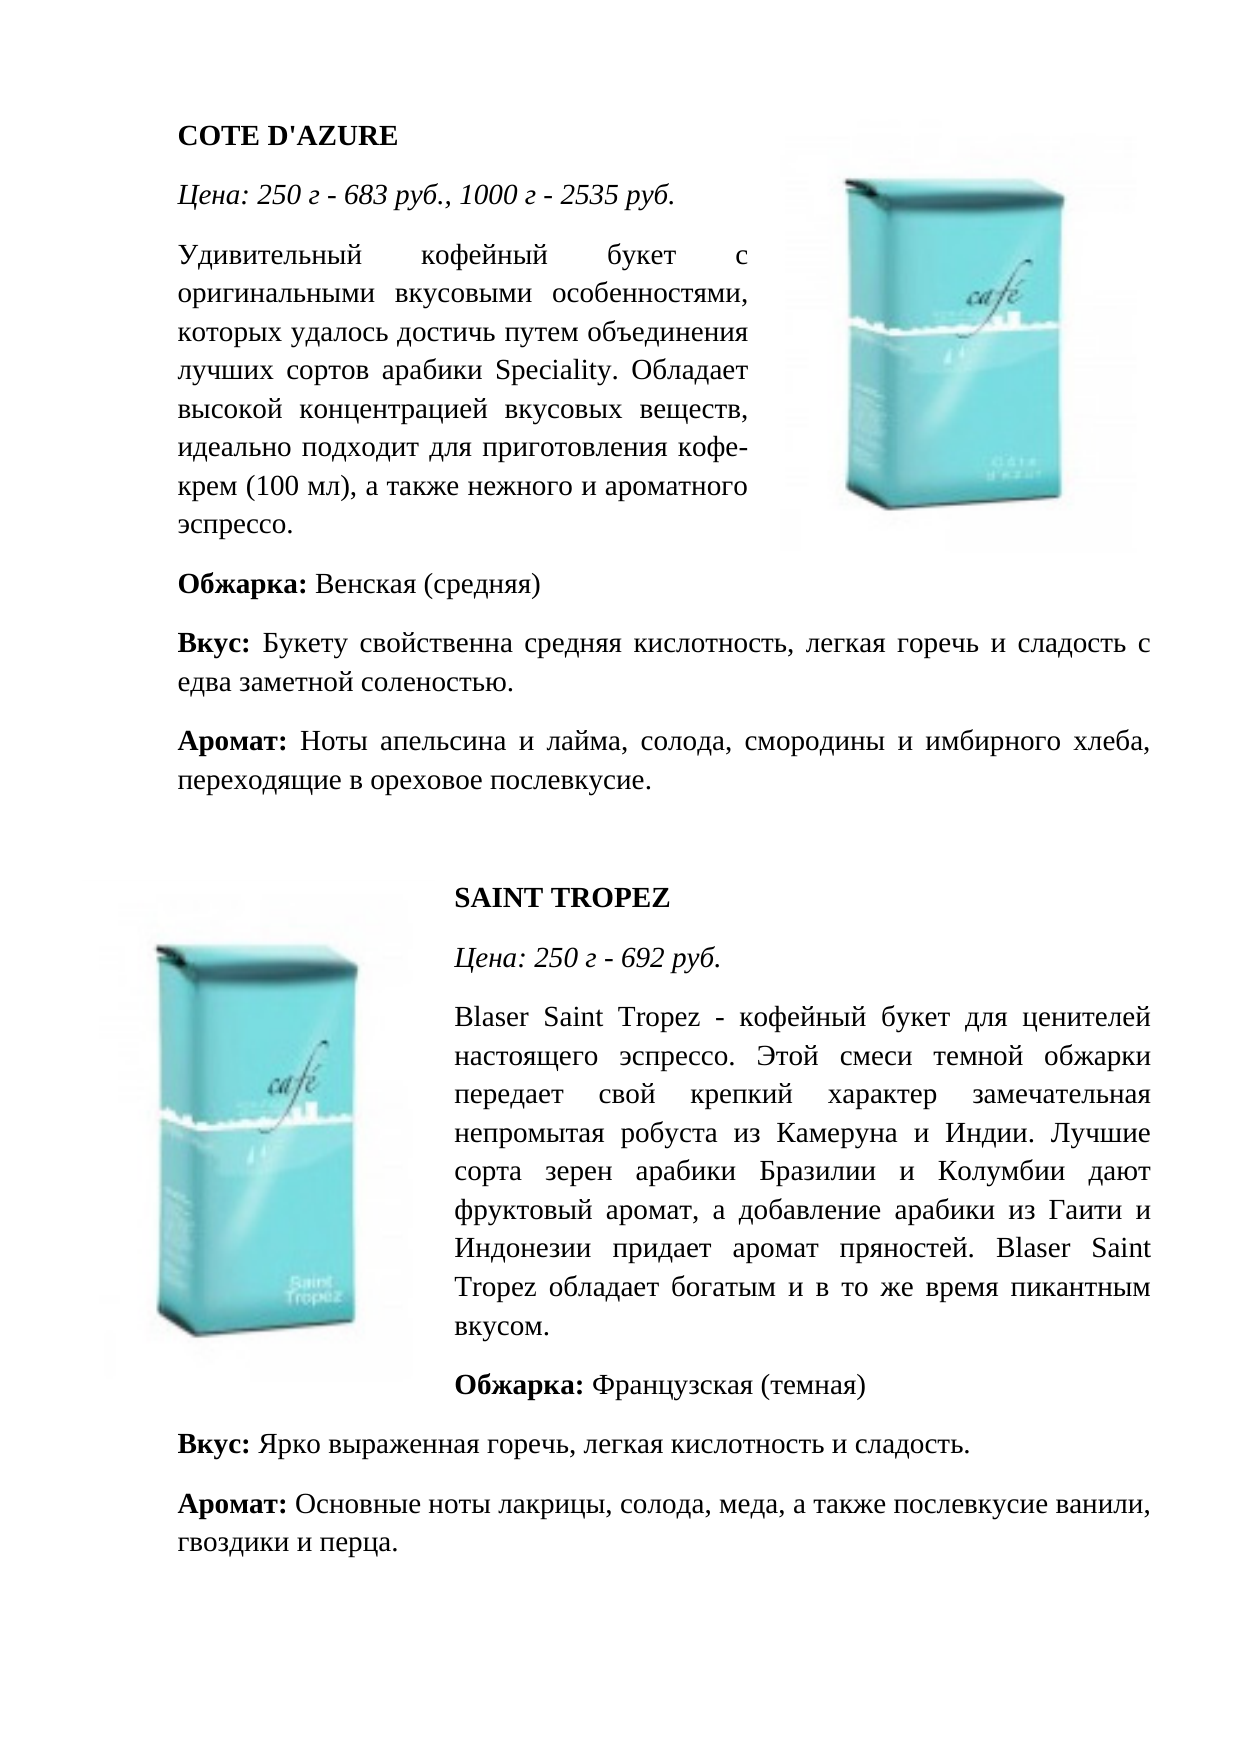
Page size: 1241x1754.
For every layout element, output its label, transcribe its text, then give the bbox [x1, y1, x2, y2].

text Вкус: Букету свойственна средняя кислотность, легкая горечь и сладость с едва заметной соленостью. [177, 625, 1152, 697]
text SAINT TROPEZ [436, 881, 1152, 914]
picture [82, 879, 436, 1402]
text COTE D'AZURE [177, 118, 767, 152]
text Удивительный кофейный букет с оригинальными вкусовыми особенностями, которых удалось достичь путем объединения лучших сортов арабики Speciality. Обладает высокой концентрацией вкусовых веществ, идеально подходит для приготовления кофе-крем (100 мл), а также нежного и ароматного эспрессо. [177, 237, 767, 540]
text Цена: 250 г - 692 руб. [436, 940, 1152, 973]
text Blaser Saint Tropez - кофейный букет для ценителей настоящего эспрессо. Этой смеси темной обжарки передает свой крепкий характер замечательная непромытая робуста из Камеруна и Индии. Лучшие сорта зерен арабики Бразилии и Колумбии дают фруктовый аромат, а добавление арабики из Гаити и Индонезии придает аромат пряностей. Blaser Saint Tropez обладает богатым и в то же время пикантным вкусом. [436, 999, 1152, 1341]
text Обжарка: Венская (средняя) [177, 566, 1152, 599]
text Аромат: Ноты апельсина и лайма, солода, смородины и имбирного хлеба, переходящие в ореховое послевкусие. [177, 723, 1152, 795]
text Обжарка: Французская (темная) [436, 1367, 1152, 1401]
text Аромат: Основные ноты лакрицы, солода, меда, а также послевкусие ванили, гвоздики и перца. [177, 1486, 1152, 1558]
text Цена: 250 г - 683 руб., 1000 г - 2535 руб. [177, 177, 767, 211]
picture [767, 118, 1152, 560]
text Вкус: Ярко выраженная горечь, легкая кислотность и сладость. [177, 1426, 1152, 1460]
